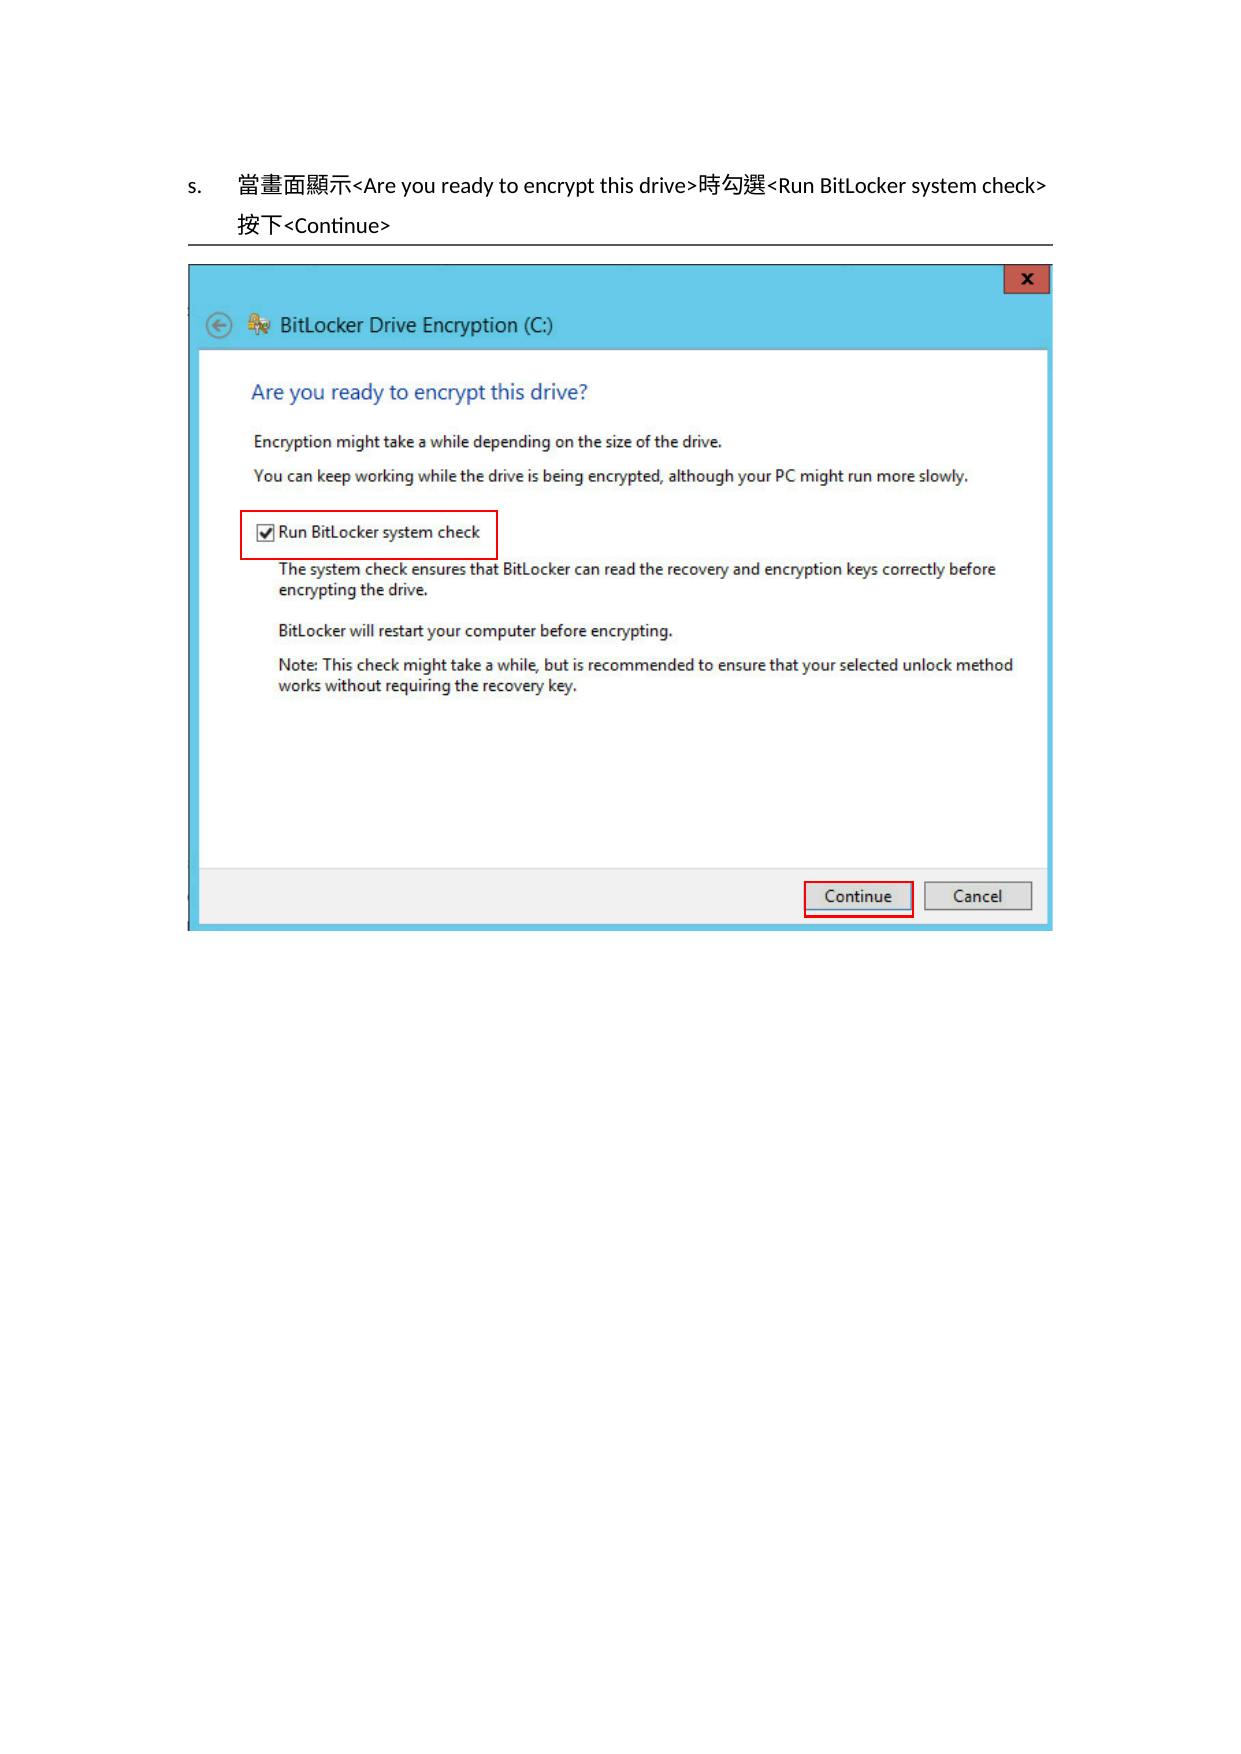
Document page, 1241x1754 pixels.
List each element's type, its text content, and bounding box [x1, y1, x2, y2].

picture [187, 264, 1053, 931]
subtitle 當畫面顯示<Are you ready to encrypt this drive>時勾選<Run BitLocker system check>按下<Continue> [187, 164, 1053, 246]
